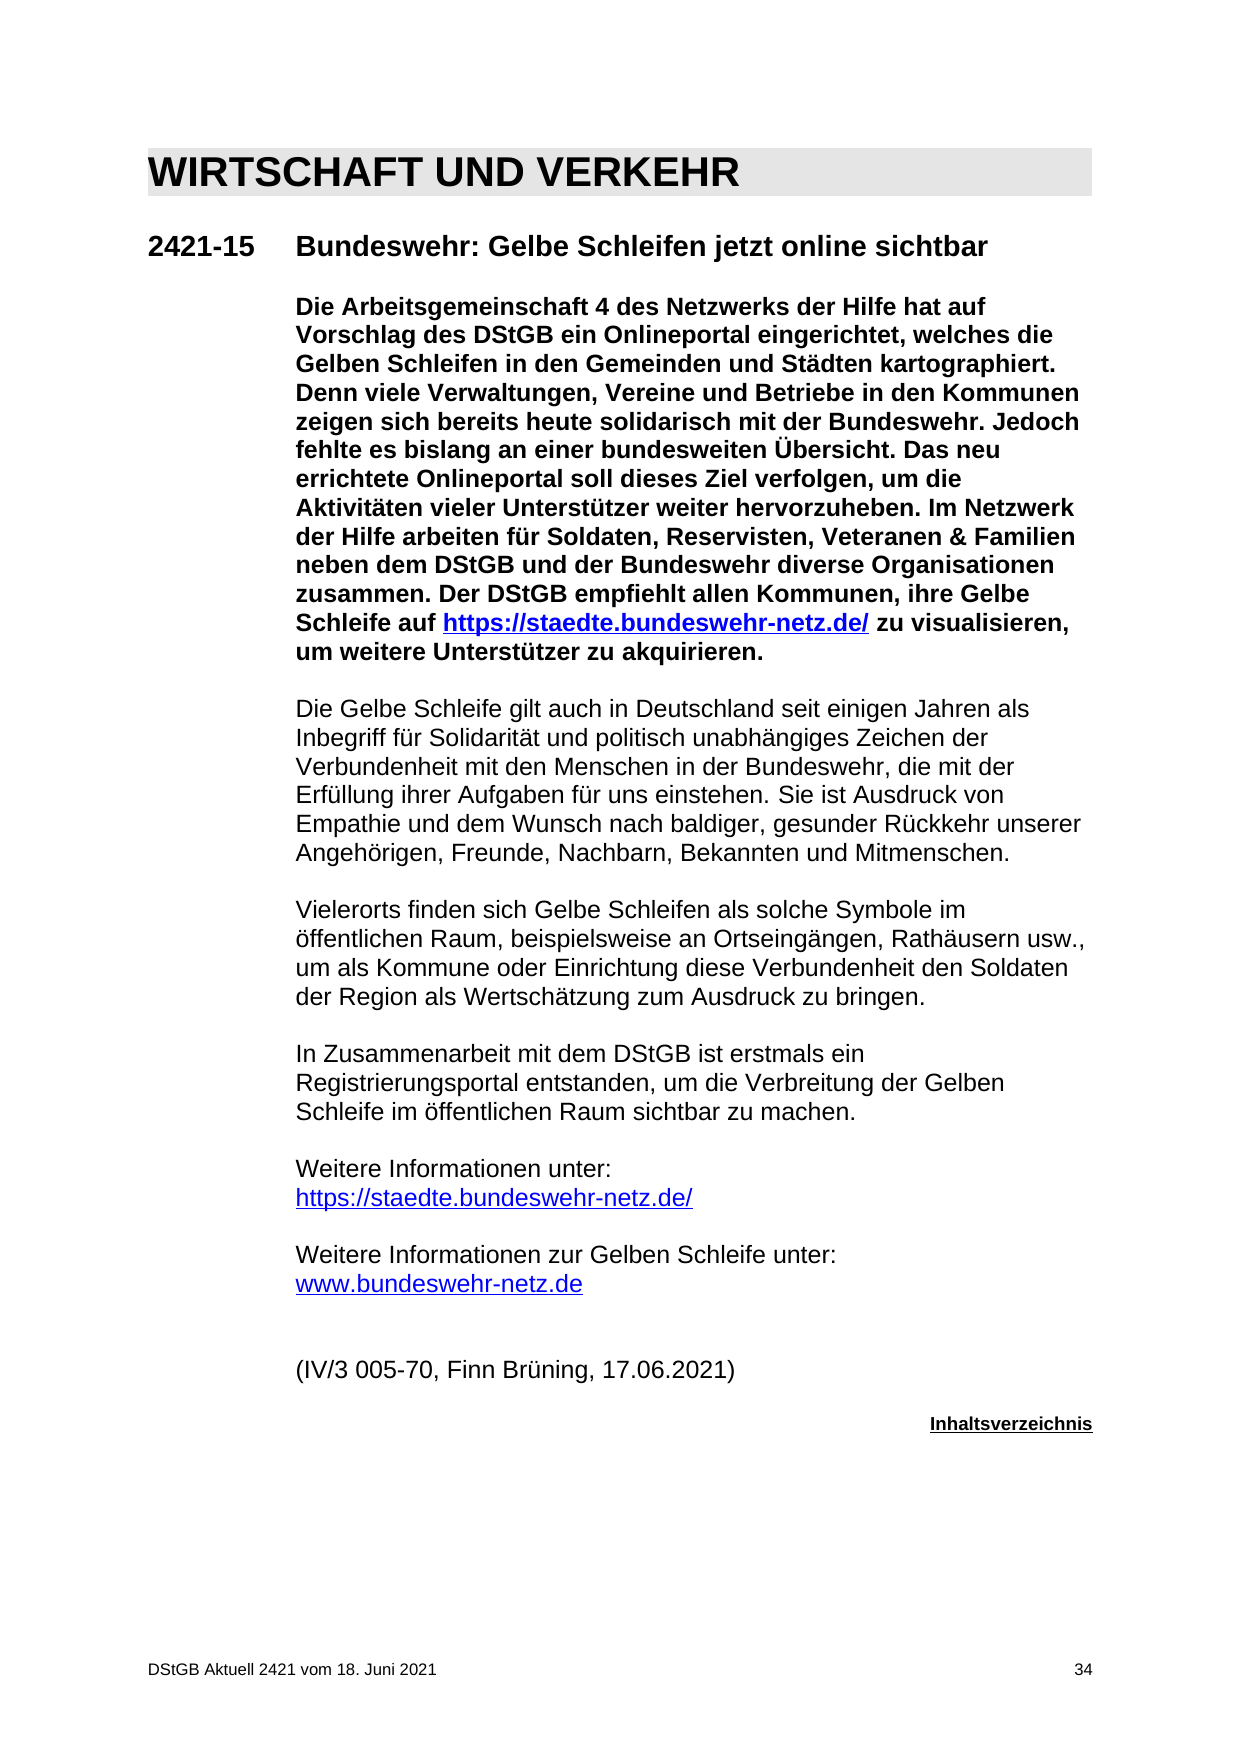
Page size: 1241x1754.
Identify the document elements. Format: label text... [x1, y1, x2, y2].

text Vielerorts finden sich Gelbe Schleifen als solche Symbole im öffentlichen Raum, beispielsweise an Ortseingängen, Rathäusern usw., um als Kommune oder Einrichtung diese Verbundenheit den Soldaten der Region als Wertschätzung zum Ausdruck zu bringen. [295, 895, 1092, 1010]
text In Zusammenarbeit mit dem DStGB ist erstmals ein Registrierungsportal entstanden, um die Verbreitung der Gelben Schleife im öffentlichen Raum sichtbar zu machen. [295, 1039, 1092, 1125]
text (IV/3 005-70, Finn Brüning, 17.06.2021) [295, 1355, 1092, 1384]
text Die Arbeitsgemeinschaft 4 des Netzwerks der Hilfe hat auf Vorschlag des DStGB ein Onlineportal eingerichtet, welches die Gelben Schleifen in den Gemeinden und Städten kartographiert. Denn viele Verwaltungen, Vereine und Betriebe in den Kommunen zeigen sich bereits heute solidarisch mit der Bundeswehr. Jedoch fehlte es bislang an einer bundesweiten Übersicht. Das neu errichtete Onlineportal soll dieses Ziel verfolgen, um die Aktivitäten vieler Unterstützer weiter hervorzuheben. Im Netzwerk der Hilfe arbeiten für Soldaten, Reservisten, Veteranen & Familien neben dem DStGB und der Bundeswehr diverse Organisationen zusammen. Der DStGB empfiehlt allen Kommunen, ihre Gelbe Schleife auf https://staedte.bundeswehr-netz.de/ zu visualisieren, um weitere Unterstützer zu akquirieren. [295, 291, 1092, 665]
text Weitere Informationen zur Gelben Schleife unter: [295, 1240, 1092, 1269]
text 2421-15 Bundeswehr: Gelbe Schleifen jetzt online sichtbar [148, 229, 1092, 263]
text Die Gelbe Schleife gilt auch in Deutschland seit einigen Jahren als Inbegriff für Solidarität und politisch unabhängiges Zeichen der Verbundenheit mit den Menschen in der Bundeswehr, die mit der Erfüllung ihrer Aufgaben für uns einstehen. Sie ist Ausdruck von Empathie und dem Wunsch nach baldiger, gesunder Rückkehr unserer Angehörigen, Freunde, Nachbarn, Bekannten und Mitmenschen. [295, 694, 1092, 866]
text Inhaltsverzeichnis [148, 1413, 1092, 1434]
text Weitere Informationen unter: [295, 1154, 1092, 1183]
text www.bundeswehr-netz.de [295, 1269, 1092, 1298]
text https://staedte.bundeswehr-netz.de/ [295, 1183, 1092, 1211]
subtitle WIRTSCHAFT UND VERKEHR [148, 148, 1092, 196]
